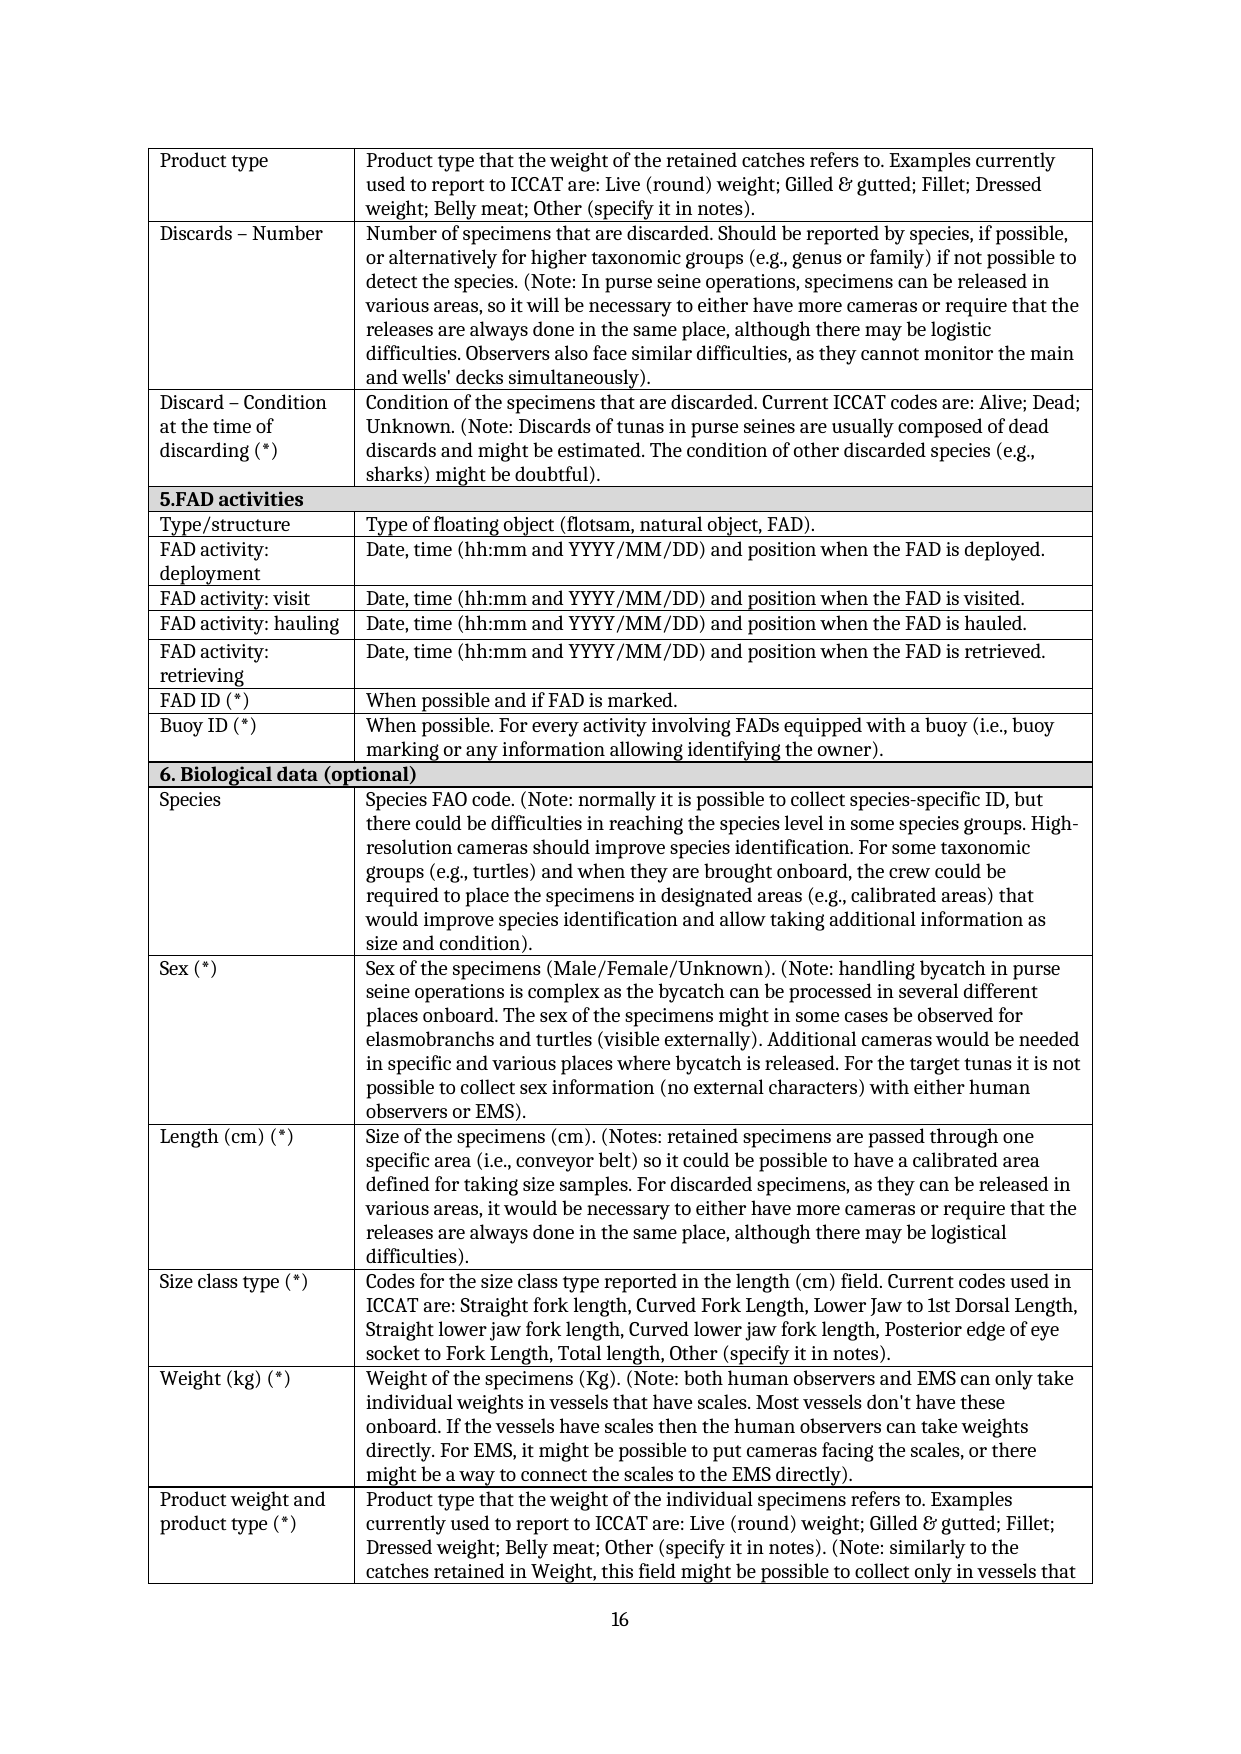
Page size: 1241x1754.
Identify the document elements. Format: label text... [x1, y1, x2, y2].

table_cell Date, time (hh:mm and YYYY/MM/DD) and position when the FAD is hauled. [355, 611, 1092, 638]
table_cell Product type that the weight of the retained catches refers to. Examples currently used to report to ICCAT are: Live (round) weight; Gilled & gutted; Fillet; Dressed weight; Belly meat; Other (specify it in notes). [355, 149, 1092, 221]
table_cell Sex (*) [149, 956, 354, 1124]
table_cell 5.FAD activities [149, 487, 1092, 511]
table_cell FAD activity: hauling [149, 611, 354, 638]
table_cell Length (cm) (*) [149, 1125, 354, 1269]
table_cell FAD ID (*) [149, 689, 354, 712]
table_cell When possible and if FAD is marked. [355, 689, 1092, 712]
table_cell Date, time (hh:mm and YYYY/MM/DD) and position when the FAD is retrieved. [355, 640, 1092, 687]
table_cell Date, time (hh:mm and YYYY/MM/DD) and position when the FAD is visited. [355, 586, 1092, 610]
table_cell Weight (kg) (*) [149, 1367, 354, 1486]
table_cell Species [149, 788, 354, 955]
table_cell Product type [149, 149, 354, 221]
table_cell Type/structure [149, 512, 354, 536]
table_cell Size of the specimens (cm). (Notes: retained specimens are passed through one specific area (i.e., conveyor belt) so it could be possible to have a calibrated area defined for taking size samples. For discarded specimens, as they can be released in various areas, it would be necessary to either have more cameras or require that the releases are always done in the same place, although there may be logistical difficulties). [355, 1125, 1092, 1269]
table_cell Buoy ID (*) [149, 714, 354, 761]
table_cell Type of floating object (flotsam, natural object, FAD). [355, 512, 1092, 536]
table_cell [149, 1488, 354, 1583]
table_cell Codes for the size class type reported in the length (cm) field. Current codes used in ICCAT are: Straight fork length, Curved Fork Length, Lower Jaw to 1st Dorsal Length, Straight lower jaw fork length, Curved lower jaw fork length, Posterior edge of eye socket to Fork Length, Total length, Other (specify it in notes). [355, 1270, 1092, 1366]
table_cell FAD activity: visit [149, 586, 354, 610]
table_cell Size class type (*) [149, 1270, 354, 1366]
table_cell FAD activity: deployment [149, 537, 354, 585]
table_cell Condition of the specimens that are discarded. Current ICCAT codes are: Alive; Dead; Unknown. (Note: Discards of tunas in purse seines are usually composed of dead discards and might be estimated. The condition of other discarded species (e.g., sharks) might be doubtful). [355, 390, 1092, 486]
table_cell When possible. For every activity involving FADs equipped with a buoy (i.e., buoy marking or any information allowing identifying the owner). [355, 714, 1092, 761]
table_cell Discards – Number [149, 222, 354, 389]
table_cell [355, 1488, 1092, 1583]
table_cell FAD activity: retrieving [149, 640, 354, 687]
table_cell Sex of the specimens (Male/Female/Unknown). (Note: handling bycatch in purse seine operations is complex as the bycatch can be processed in several different places onboard. The sex of the specimens might in some cases be observed for elasmobranchs and turtles (visible externally). Additional cameras would be needed in specific and various places where bycatch is released. For the target tunas it is not possible to collect sex information (no external characters) with either human observers or EMS). [355, 956, 1092, 1124]
table_cell Number of specimens that are discarded. Should be reported by species, if possible, or alternatively for higher taxonomic groups (e.g., genus or family) if not possible to detect the species. (Note: In purse seine operations, specimens can be released in various areas, so it will be necessary to either have more cameras or require that the releases are always done in the same place, although there may be logistic difficulties. Observers also face similar difficulties, as they cannot monitor the main and wells' decks simultaneously). [355, 222, 1092, 389]
table_cell Discard – Condition at the time of discarding (*) [149, 390, 354, 486]
table_cell Species FAO code. (Note: normally it is possible to collect species-specific ID, but there could be difficulties in reaching the species level in some species groups. High-resolution cameras should improve species identification. For some taxonomic groups (e.g., turtles) and when they are brought onboard, the crew could be required to place the specimens in designated areas (e.g., calibrated areas) that would improve species identification and allow taking additional information as size and condition). [355, 788, 1092, 955]
table_cell 6. Biological data (optional) [149, 763, 1092, 786]
table_cell Date, time (hh:mm and YYYY/MM/DD) and position when the FAD is deployed. [355, 537, 1092, 585]
table_cell Weight of the specimens (Kg). (Note: both human observers and EMS can only take individual weights in vessels that have scales. Most vessels don't have these onboard. If the vessels have scales then the human observers can take weights directly. For EMS, it might be possible to put cameras facing the scales, or there might be a way to connect the scales to the EMS directly). [355, 1367, 1092, 1486]
